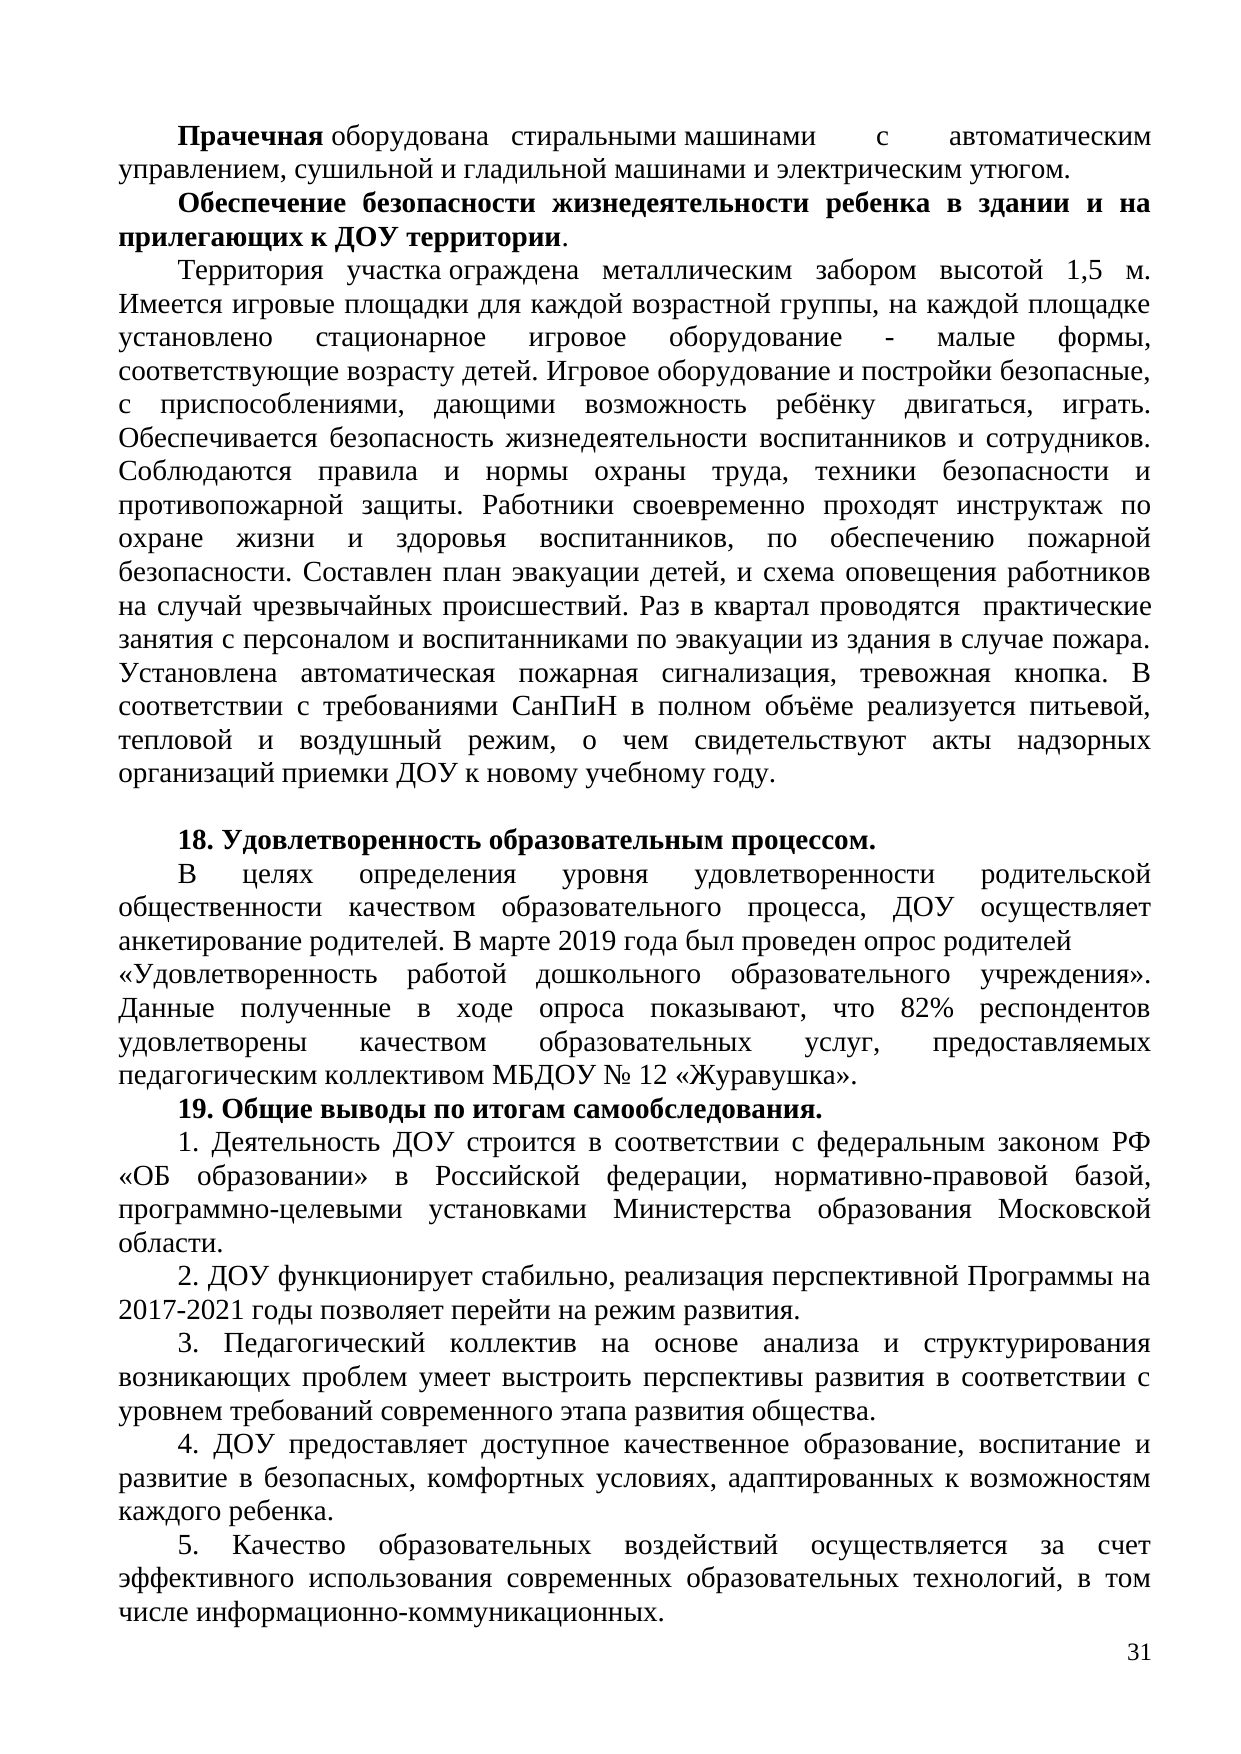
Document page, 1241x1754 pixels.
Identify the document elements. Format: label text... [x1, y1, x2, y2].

text 1. Деятельность ДОУ строится в соответствии с федеральным законом РФ «ОБ образовании» в Российской федерации, нормативно-правовой базой, программно-целевыми установками Министерства образования Московской области. [118, 1124, 1152, 1258]
text Прачечная оборудована стиральными машинами с автоматическим управлением, сушильной и гладильной машинами и электрическим утюгом. [118, 118, 1152, 185]
text 5. Качество образовательных воздействий осуществляется за счет эффективного использования современных образовательных технологий, в том числе информационно-коммуникационных. [118, 1527, 1152, 1627]
text 19. Общие выводы по итогам самообследования. [118, 1091, 1152, 1124]
text 4. ДОУ предоставляет доступное качественное образование, воспитание и развитие в безопасных, комфортных условиях, адаптированных к возможностям каждого ребенка. [118, 1426, 1152, 1527]
text Территория участка ограждена металлическим забором высотой 1,5 м. Имеется игровые площадки для каждой возрастной группы, на каждой площадке установлено стационарное игровое оборудование - малые формы, соответствующие возрасту детей. Игровое оборудование и постройки безопасные, с приспособлениями, дающими возможность ребёнку двигаться, играть. Обеспечивается безопасность жизнедеятельности воспитанников и сотрудников. Соблюдаются правила и нормы охраны труда, техники безопасности и противопожарной защиты. Работники своевременно проходят инструктаж по охране жизни и здоровья воспитанников, по обеспечению пожарной безопасности. Составлен план эвакуации детей, и схема оповещения работников на случай чрезвычайных происшествий. Раз в квартал проводятся практические занятия с персоналом и воспитанниками по эвакуации из здания в случае пожара. Установлена автоматическая пожарная сигнализация, тревожная кнопка. В соответствии с требованиями СанПиН в полном объёме реализуется питьевой, тепловой и воздушный режим, о чем свидетельствуют акты надзорных организаций приемки ДОУ к новому учебному году. [118, 252, 1152, 789]
text В целях определения уровня удовлетворенности родительской общественности качеством образовательного процесса, ДОУ осуществляет анкетирование родителей. В марте 2019 года был проведен опрос родителей [118, 856, 1152, 957]
text «Удовлетворенность работой дошкольного образовательного учреждения». Данные полученные в ходе опроса показывают, что 82% респондентов удовлетворены качеством образовательных услуг, предоставляемых педагогическим коллективом МБДОУ № 12 «Журавушка». [118, 957, 1152, 1091]
text Обеспечение безопасности жизнедеятельности ребенка в здании и на прилегающих к ДОУ территории. [118, 185, 1152, 252]
text 3. Педагогический коллектив на основе анализа и структурирования возникающих проблем умеет выстроить перспективы развития в соответствии с уровнем требований современного этапа развития общества. [118, 1326, 1152, 1426]
text 2. ДОУ функционирует стабильно, реализация перспективной Программы на 2017-2021 годы позволяет перейти на режим развития. [118, 1258, 1152, 1326]
text 18. Удовлетворенность образовательным процессом. [118, 822, 1152, 856]
